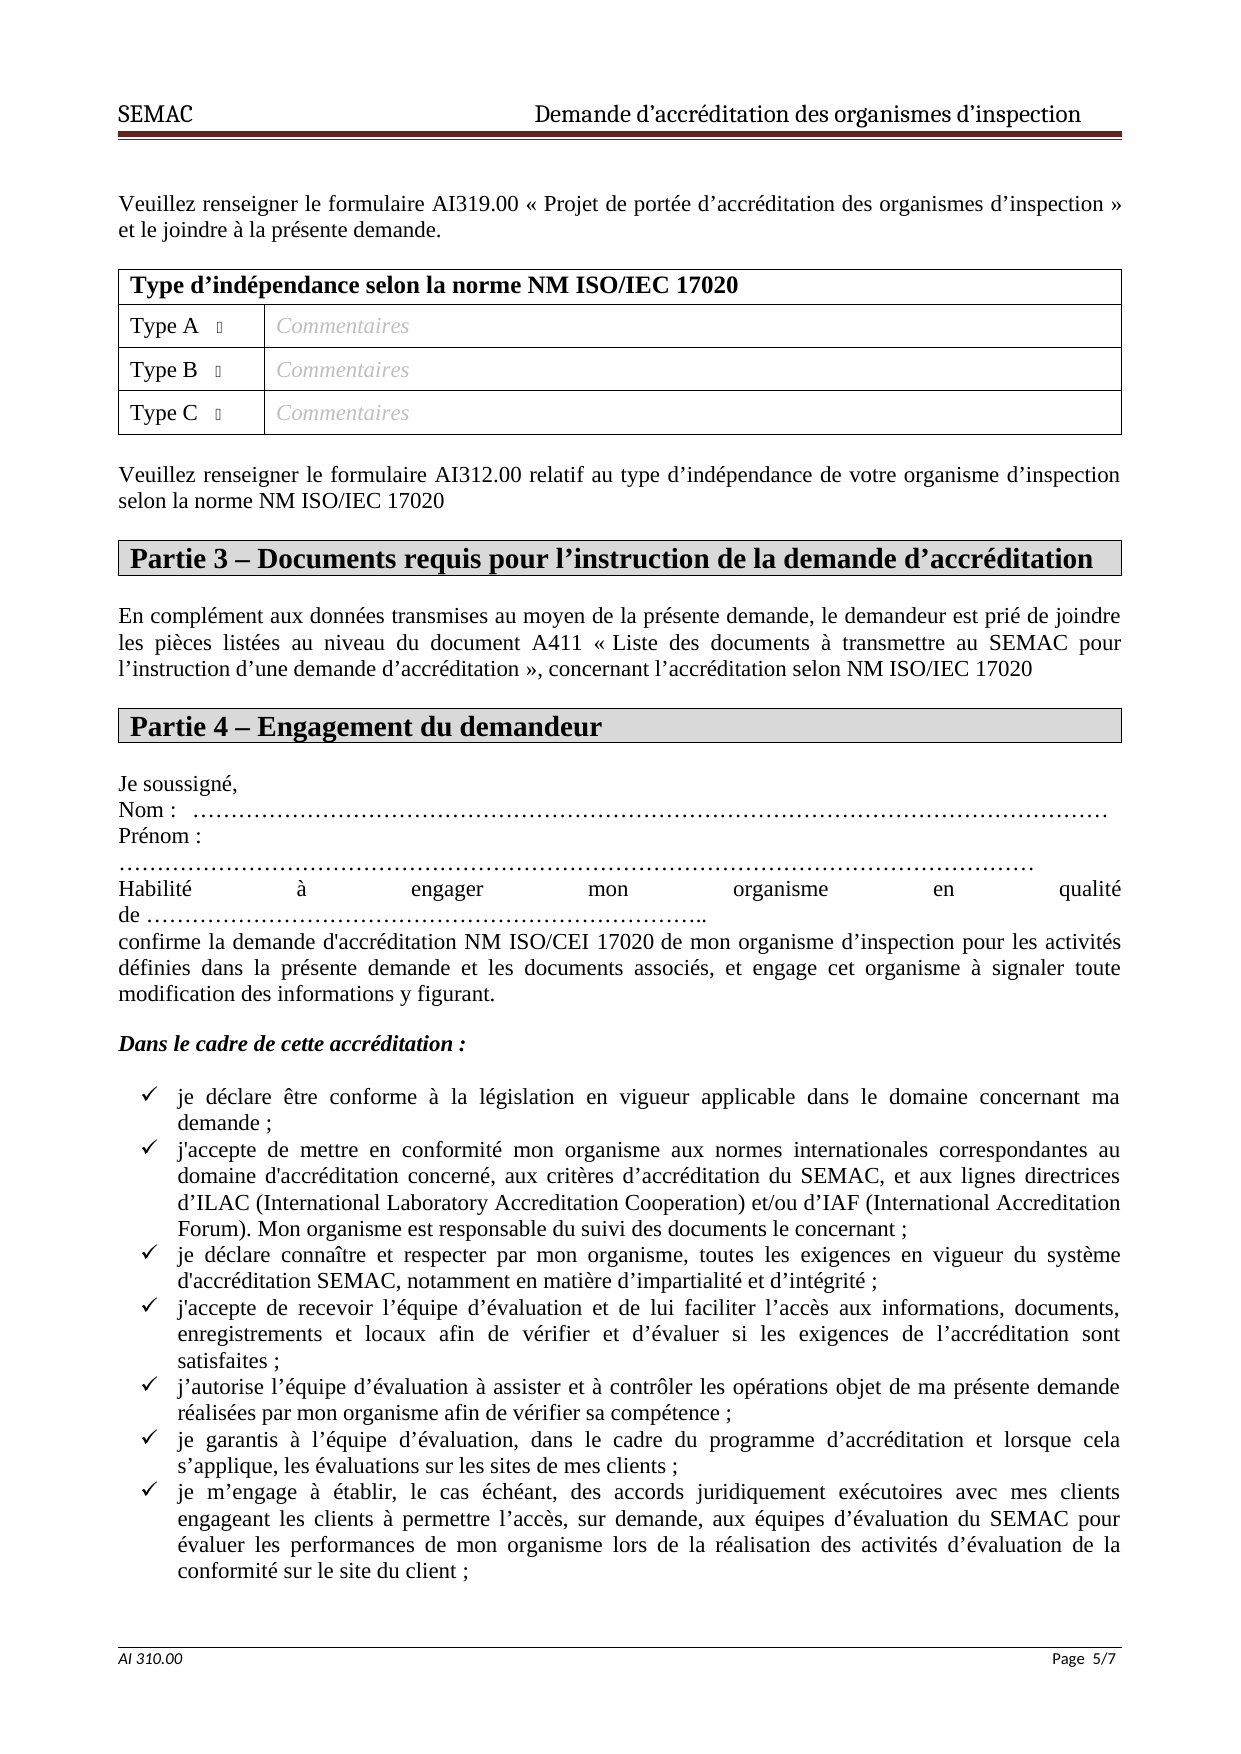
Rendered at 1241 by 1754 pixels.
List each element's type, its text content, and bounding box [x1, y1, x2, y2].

table_cell Commentaires [265, 391, 1121, 434]
list je garantis à l’équipe d’évaluation, dans le cadre du programme d’accréditation et lorsque cela s’applique, les évaluations sur les sites de mes clients ; [140, 1426, 1122, 1478]
text En complément aux données transmises au moyen de la présente demande, le demandeur est prié de joindre les pièces listées au niveau du document A411 « Liste des documents à transmettre au SEMAC pour l’instruction d’une demande d’accréditation », concernant l’accréditation selon NM ISO/IEC 17020 [118, 602, 1122, 681]
text Habilité à engager mon organisme en qualité de ……………………………………………………………….. [118, 875, 1122, 928]
table_header Partie 4 – Engagement du demandeur [119, 709, 1121, 742]
text Nom : ………………………………………………………………………………………………………… [118, 796, 1122, 822]
table_cell Type C [119, 391, 264, 434]
text confirme la demande d'accréditation NM ISO/CEI 17020 de mon organisme d’inspection pour les activités définies dans la présente demande et les documents associés, et engage cet organisme à signaler toute modification des informations y figurant. [118, 928, 1122, 1007]
list je m’engage à établir, le cas échéant, des accords juridiquement exécutoires avec mes clients engageant les clients à permettre l’accès, sur demande, aux équipes d’évaluation du SEMAC pour évaluer les performances de mon organisme lors de la réalisation des activités d’évaluation de la conformité sur le site du client ; [140, 1478, 1122, 1584]
list j'accepte de mettre en conformité mon organisme aux normes internationales correspondantes au domaine d'accréditation concerné, aux critères d’accréditation du SEMAC, et aux lignes directrices d’ILAC (International Laboratory Accreditation Cooperation) et/ou d’IAF (International Accreditation Forum). Mon organisme est responsable du suivi des documents le concernant ; [140, 1136, 1122, 1241]
table_cell Commentaires [265, 348, 1121, 390]
list j'accepte de recevoir l’équipe d’évaluation et de lui faciliter l’accès aux informations, documents, enregistrements et locaux afin de vérifier et d’évaluer si les exigences de l’accréditation sont satisfaites ; [140, 1294, 1122, 1373]
text Dans le cadre de cette accréditation : [118, 1030, 1122, 1057]
text Je soussigné, [118, 769, 1122, 796]
list j’autorise l’équipe d’évaluation à assister et à contrôler les opérations objet de ma présente demande réalisées par mon organisme afin de vérifier sa compétence ; [140, 1373, 1122, 1426]
text Prénom : ………………………………………………………………………………………………………… [118, 822, 1122, 875]
list je déclare connaître et respecter par mon organisme, toutes les exigences en vigueur du système d'accréditation SEMAC, notamment en matière d’impartialité et d’intégrité ; [140, 1241, 1122, 1294]
list je déclare être conforme à la législation en vigueur applicable dans le domaine concernant ma demande ; [140, 1083, 1122, 1136]
text Veuillez renseigner le formulaire AI319.00 « Projet de portée d’accréditation des organismes d’inspection » et le joindre à la présente demande. [118, 190, 1122, 243]
table_header Partie 3 – Documents requis pour l’instruction de la demande d’accréditation [119, 541, 1121, 575]
table_cell Type A [119, 305, 264, 347]
table_header Type d’indépendance selon la norme NM ISO/IEC 17020 [119, 270, 1121, 304]
text Veuillez renseigner le formulaire AI312.00 relatif au type d’indépendance de votre organisme d’inspection selon la norme NM ISO/IEC 17020 [118, 461, 1122, 514]
table_cell Type B [119, 348, 264, 390]
table_cell Commentaires [265, 305, 1121, 347]
